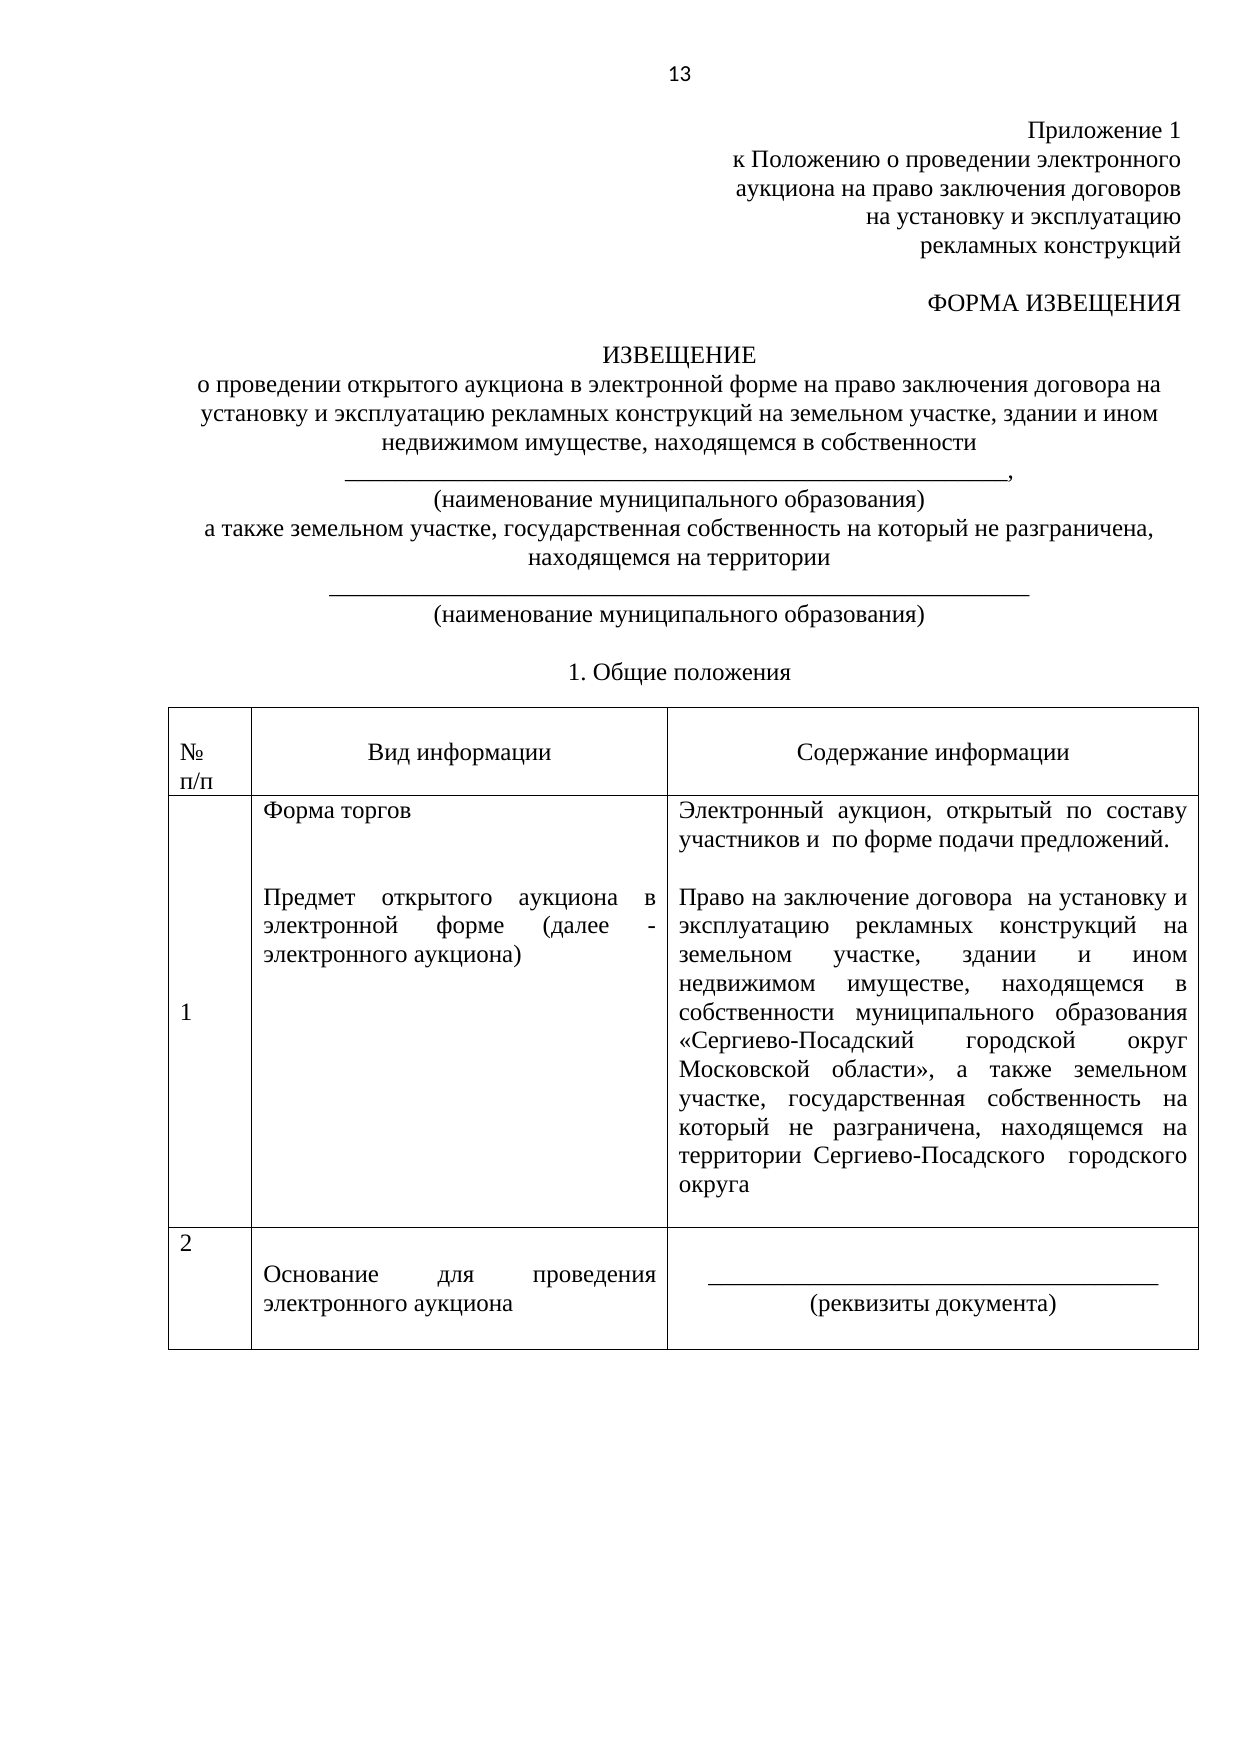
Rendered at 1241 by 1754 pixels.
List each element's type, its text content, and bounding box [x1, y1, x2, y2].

table_header Вид информации [252, 708, 667, 794]
text аукциона на право заключения договоров [177, 173, 1181, 201]
text 1. Общие положения [177, 657, 1181, 685]
table_cell ____________________________________ (реквизиты документа) [668, 1228, 1198, 1349]
text ИЗВЕЩЕНИЕ [177, 340, 1181, 369]
table_cell Основание для проведения электронного аукциона [252, 1228, 667, 1349]
table_header № п/п [169, 708, 251, 794]
table_cell Электронный аукцион, открытый по составу участников и по форме подачи предложений. Право на заключение договора на установку и эксплуатацию рекламных конструкций на земельном участке, здании и ином недвижимом имуществе, находящемся в собственности муниципального образования «Сергиево-Посадский городской округ Московской области», а также земельном участке, государственная собственность на который не разграничена, находящемся на территории Сергиево-Посадского городского округа [668, 796, 1198, 1227]
text а также земельном участке, государственная собственность на который не разграничена, находящемся на территории [177, 513, 1181, 570]
text рекламных конструкций [177, 230, 1181, 259]
text (наименование муниципального образования) [177, 599, 1181, 628]
table_cell 1 [169, 796, 251, 1227]
text Приложение 1 [177, 115, 1181, 144]
table_cell 2 [169, 1228, 251, 1349]
table_header Содержание информации [668, 708, 1198, 794]
text _____________________________________________________, [177, 455, 1181, 484]
text на установку и эксплуатацию [177, 201, 1181, 230]
text ________________________________________________________ [177, 570, 1181, 599]
table_cell Форма торгов Предмет открытого аукциона в электронной форме (далее - электронного аукциона) [252, 796, 667, 1227]
text к Положению о проведении электронного [177, 144, 1181, 173]
text ФОРМА ИЗВЕЩЕНИЯ [177, 288, 1181, 316]
text о проведении открытого аукциона в электронной форме на право заключения договора на установку и эксплуатацию рекламных конструкций на земельном участке, здании и ином недвижимом имуществе, находящемся в собственности [177, 369, 1181, 455]
text (наименование муниципального образования) [177, 484, 1181, 513]
